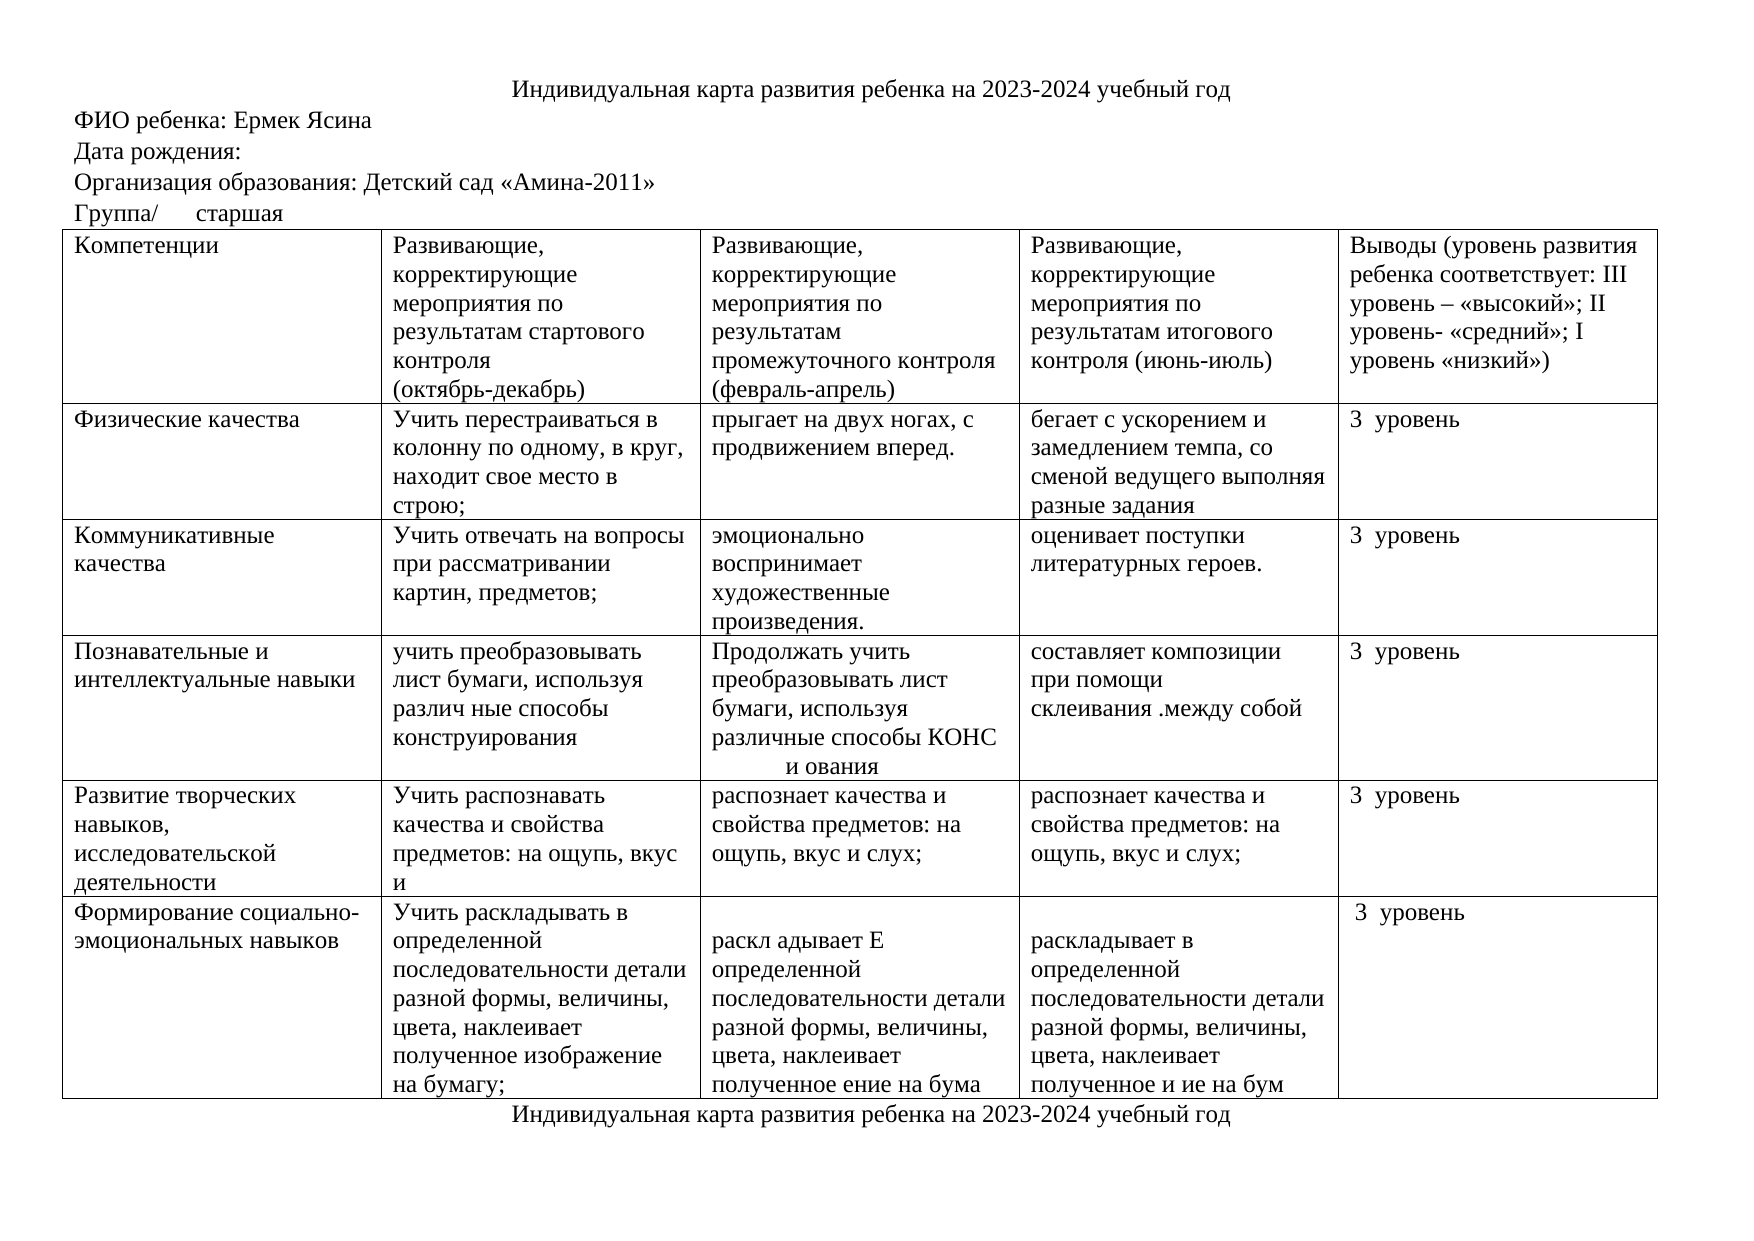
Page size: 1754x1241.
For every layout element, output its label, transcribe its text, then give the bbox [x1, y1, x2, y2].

table_cell 3 уровень [1339, 781, 1657, 896]
table_cell бегает с ускорением и замедлением темпа, со сменой ведущего выполняя разные задания [1020, 404, 1338, 519]
table_cell Учить раскладывать в определенной последовательности детали разной формы, величины, цвета, наклеивает полученное изображение на бумагу; [382, 897, 700, 1098]
text Группа/ старшая [74, 198, 1668, 227]
table_cell Познавательные и интеллектуальные навыки [63, 636, 381, 779]
table_header Выводы (уровень развития ребенка соответствует: III уровень – «высокий»; II уровень- «средний»; I уровень «низкий») [1339, 230, 1657, 403]
table_cell Продолжать учить преобразовывать лист бумаги, используя различные способы КОНС и ования [701, 636, 1019, 779]
table_cell Учить отвечать на вопросы при рассматривании картин, предметов; [382, 520, 700, 635]
table_cell Коммуникативные качества [63, 520, 381, 635]
table_cell учить преобразовывать лист бумаги, используя различ ные способы конструирования [382, 636, 700, 779]
table_cell прыгает на двух ногах, с продвижением вперед. [701, 404, 1019, 519]
text ФИО ребенка: Ермек Ясина [74, 105, 1668, 134]
table_cell Развитие творческих навыков, исследовательской деятельности [63, 781, 381, 896]
table_header Компетенции [63, 230, 381, 403]
table_cell раскл адывает Е определенной последовательности детали разной формы, величины, цвета, наклеивает полученное ение на бума [701, 897, 1019, 1098]
table_cell Учить распознавать качества и свойства предметов: на ощупь, вкус и [382, 781, 700, 896]
table_cell 3 уровень [1339, 636, 1657, 779]
table_cell распознает качества и свойства предметов: на ощупь, вкус и слух; [1020, 781, 1338, 896]
table_cell Учить перестраиваться в колонну по одному, в круг, находит свое место в строю; [382, 404, 700, 519]
text Дата рождения: [74, 136, 1668, 165]
table_header Развивающие, корректирующие мероприятия по результатам промежуточного контроля (февраль-апрель) [701, 230, 1019, 403]
table_cell Формирование социально-эмоциональных навыков [63, 897, 381, 1098]
table_cell составляет композиции при помощи склеивания .между собой [1020, 636, 1338, 779]
table_cell эмоционально воспринимает художественные произведения. [701, 520, 1019, 635]
table_cell 3 уровень [1339, 897, 1657, 1098]
text Организация образования: Детский сад «Амина-2011» [74, 167, 1668, 196]
table_cell 3 уровень [1339, 404, 1657, 519]
text Индивидуальная карта развития ребенка на 2023-2024 учебный год [74, 74, 1668, 103]
table_cell распознает качества и свойства предметов: на ощупь, вкус и слух; [701, 781, 1019, 896]
table_cell Физические качества [63, 404, 381, 519]
table_header Развивающие, корректирующие мероприятия по результатам стартового контроля (октябрь-декабрь) [382, 230, 700, 403]
table_cell 3 уровень [1339, 520, 1657, 635]
table_header Развивающие, корректирующие мероприятия по результатам итогового контроля (июнь-июль) [1020, 230, 1338, 403]
table_cell раскладывает в определенной последовательности детали разной формы, величины, цвета, наклеивает полученное и ие на бум [1020, 897, 1338, 1098]
table_cell оценивает поступки литературных героев. [1020, 520, 1338, 635]
text Индивидуальная карта развития ребенка на 2023-2024 учебный год [74, 1099, 1668, 1128]
